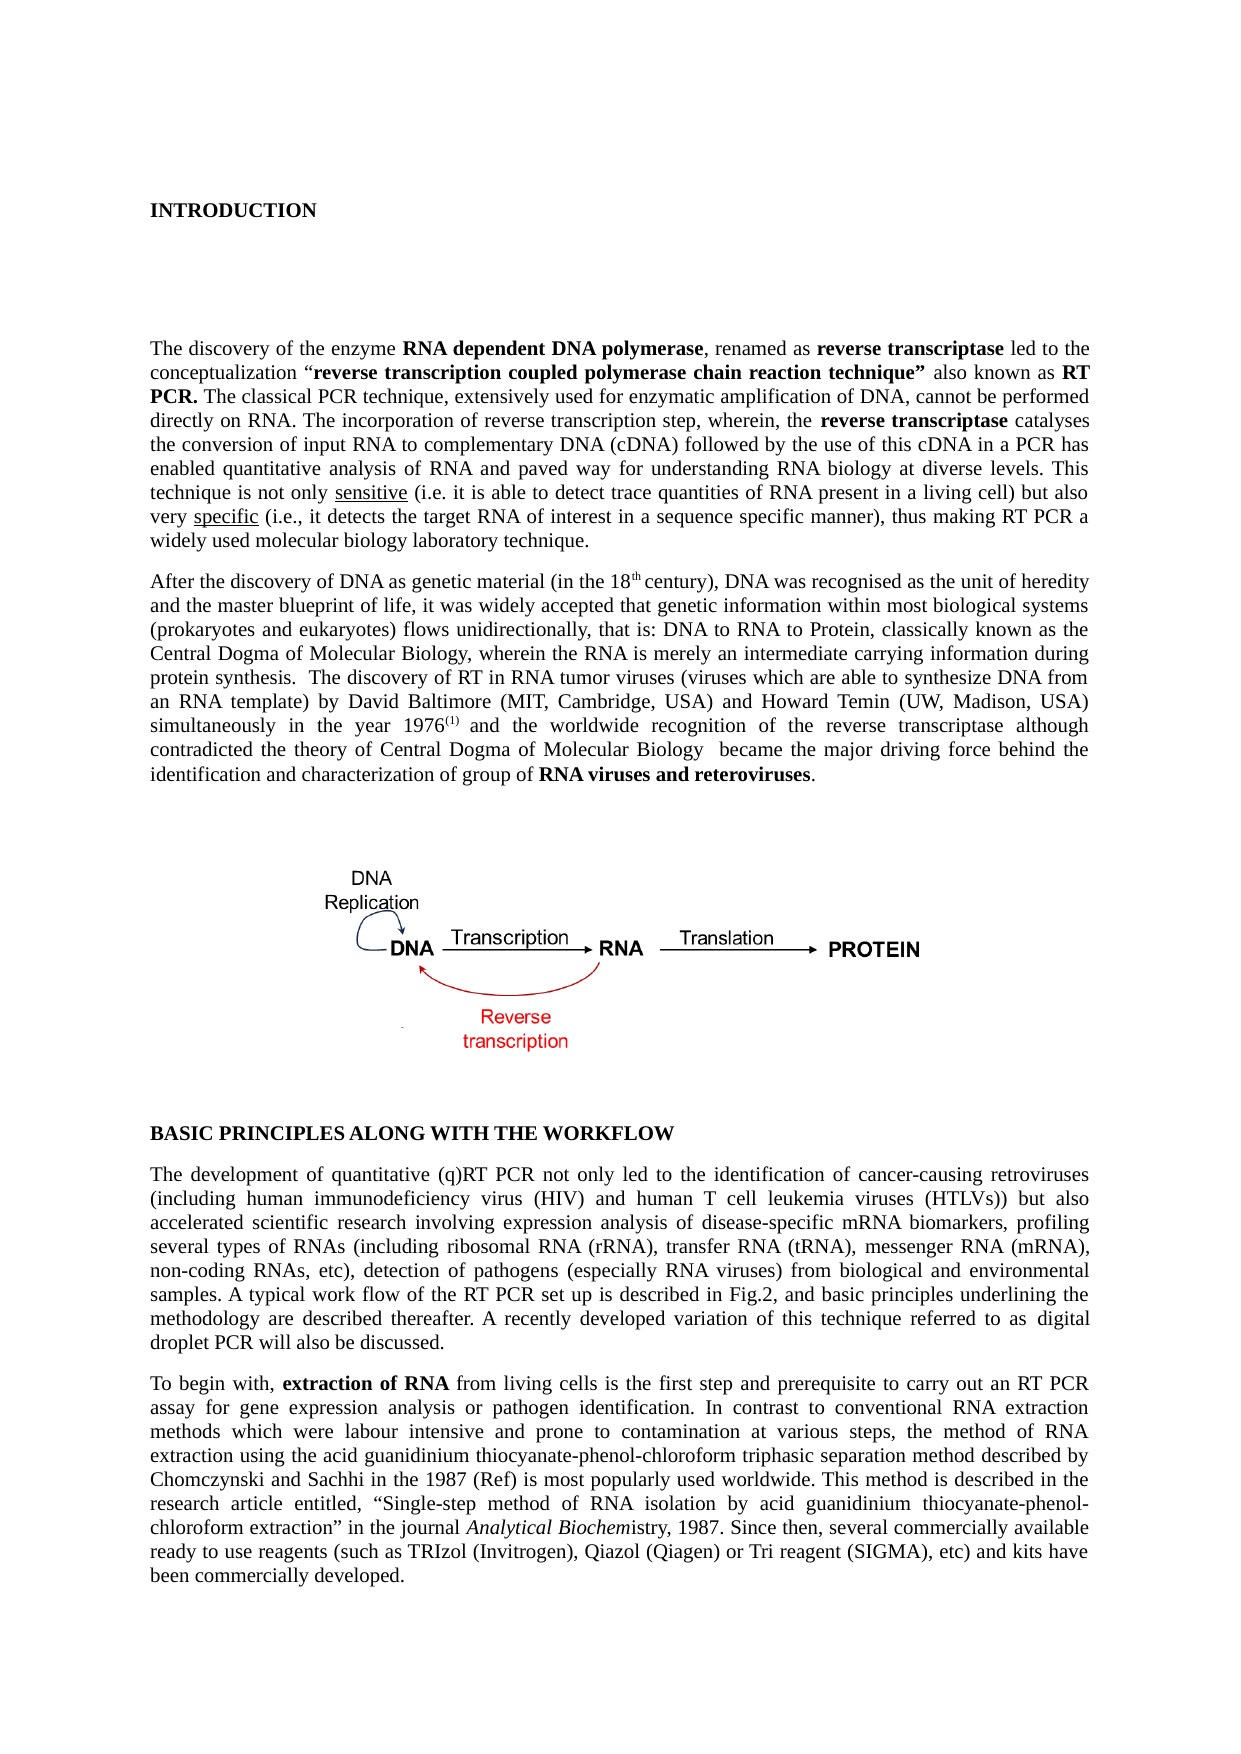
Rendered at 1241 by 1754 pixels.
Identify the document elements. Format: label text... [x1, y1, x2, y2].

picture [303, 859, 937, 1064]
text INTRODUCTION [150, 198, 1090, 222]
text The development of quantitative (q)RT PCR not only led to the identification of cancer-causing retroviruses (including human immunodeficiency virus (HIV) and human T cell leukemia viruses (HTLVs)) but also accelerated scientific research involving expression analysis of disease-specific mRNA biomarkers, profiling several types of RNAs (including ribosomal RNA (rRNA), transfer RNA (tRNA), messenger RNA (mRNA), non-coding RNAs, etc), detection of pathogens (especially RNA viruses) from biological and environmental samples. A typical work flow of the RT PCR set up is described in Fig.2, and basic principles underlining the methodology are described thereafter. A recently developed variation of this technique referred to as digital droplet PCR will also be discussed. [150, 1162, 1090, 1234]
text After the discovery of DNA as genetic material (in the 18th century), DNA was recognised as the unit of heredity and the master blueprint of life, it was widely accepted that genetic information within most biological systems (prokaryotes and eukaryotes) flows unidirectionally, that is: DNA to RNA to Protein, classically known as the Central Dogma of Molecular Biology, wherein the RNA is merely an intermediate carrying information during protein synthesis. The discovery of RT in RNA tumor viruses (viruses which are able to synthesize DNA from an RNA template) by David Baltimore (MIT, Cambridge, USA) and Howard Temin (UW, Madison, USA) simultaneously in the year 1976(1) and the worldwide recognition of the reverse transcriptase although contradicted the theory of Central Dogma of Molecular Biology became the major driving force behind the identification and characterization of group of RNA viruses and reteroviruses. [150, 569, 1090, 786]
text The discovery of the enzyme RNA dependent DNA polymerase, renamed as reverse transcriptase led to the conceptualization “reverse transcription coupled polymerase chain reaction technique” also known as RT PCR. The classical PCR technique, extensively used for enzymatic amplification of DNA, cannot be performed directly on RNA. The incorporation of reverse transcription step, wherein, the reverse transcriptase catalyses the conversion of input RNA to complementary DNA (cDNA) followed by the use of this cDNA in a PCR has enabled quantitative analysis of RNA and paved way for understanding RNA biology at diverse levels. This technique is not only sensitive (i.e. it is able to detect trace quantities of RNA present in a living cell) but also very specific (i.e., it detects the target RNA of interest in a sequence specific manner), thus making RT PCR a widely used molecular biology laboratory technique. [150, 336, 1090, 552]
text To begin with, extraction of RNA from living cells is the first step and prerequisite to carry out an RT PCR assay for gene expression analysis or pathogen identification. In contrast to conventional RNA extraction methods which were labour intensive and prone to contamination at various steps, the method of RNA extraction using the acid guanidinium thiocyanate-phenol-chloroform triphasic separation method described by Chomczynski and Sachhi in the 1987 (Ref) is most popularly used worldwide. This method is described in the research article entitled, “Single-step method of RNA isolation by acid guanidinium thiocyanate-phenol-chloroform extraction” in the journal Analytical Biochemistry, 1987. Since then, several commercially available ready to use reagents (such as TRIzol (Invitrogen), Qiazol (Qiagen) or Tri reagent (SIGMA), etc) and kits have been commercially developed. [150, 1371, 1090, 1587]
text BASIC PRINCIPLES ALONG WITH THE WORKFLOW [150, 1121, 1090, 1145]
